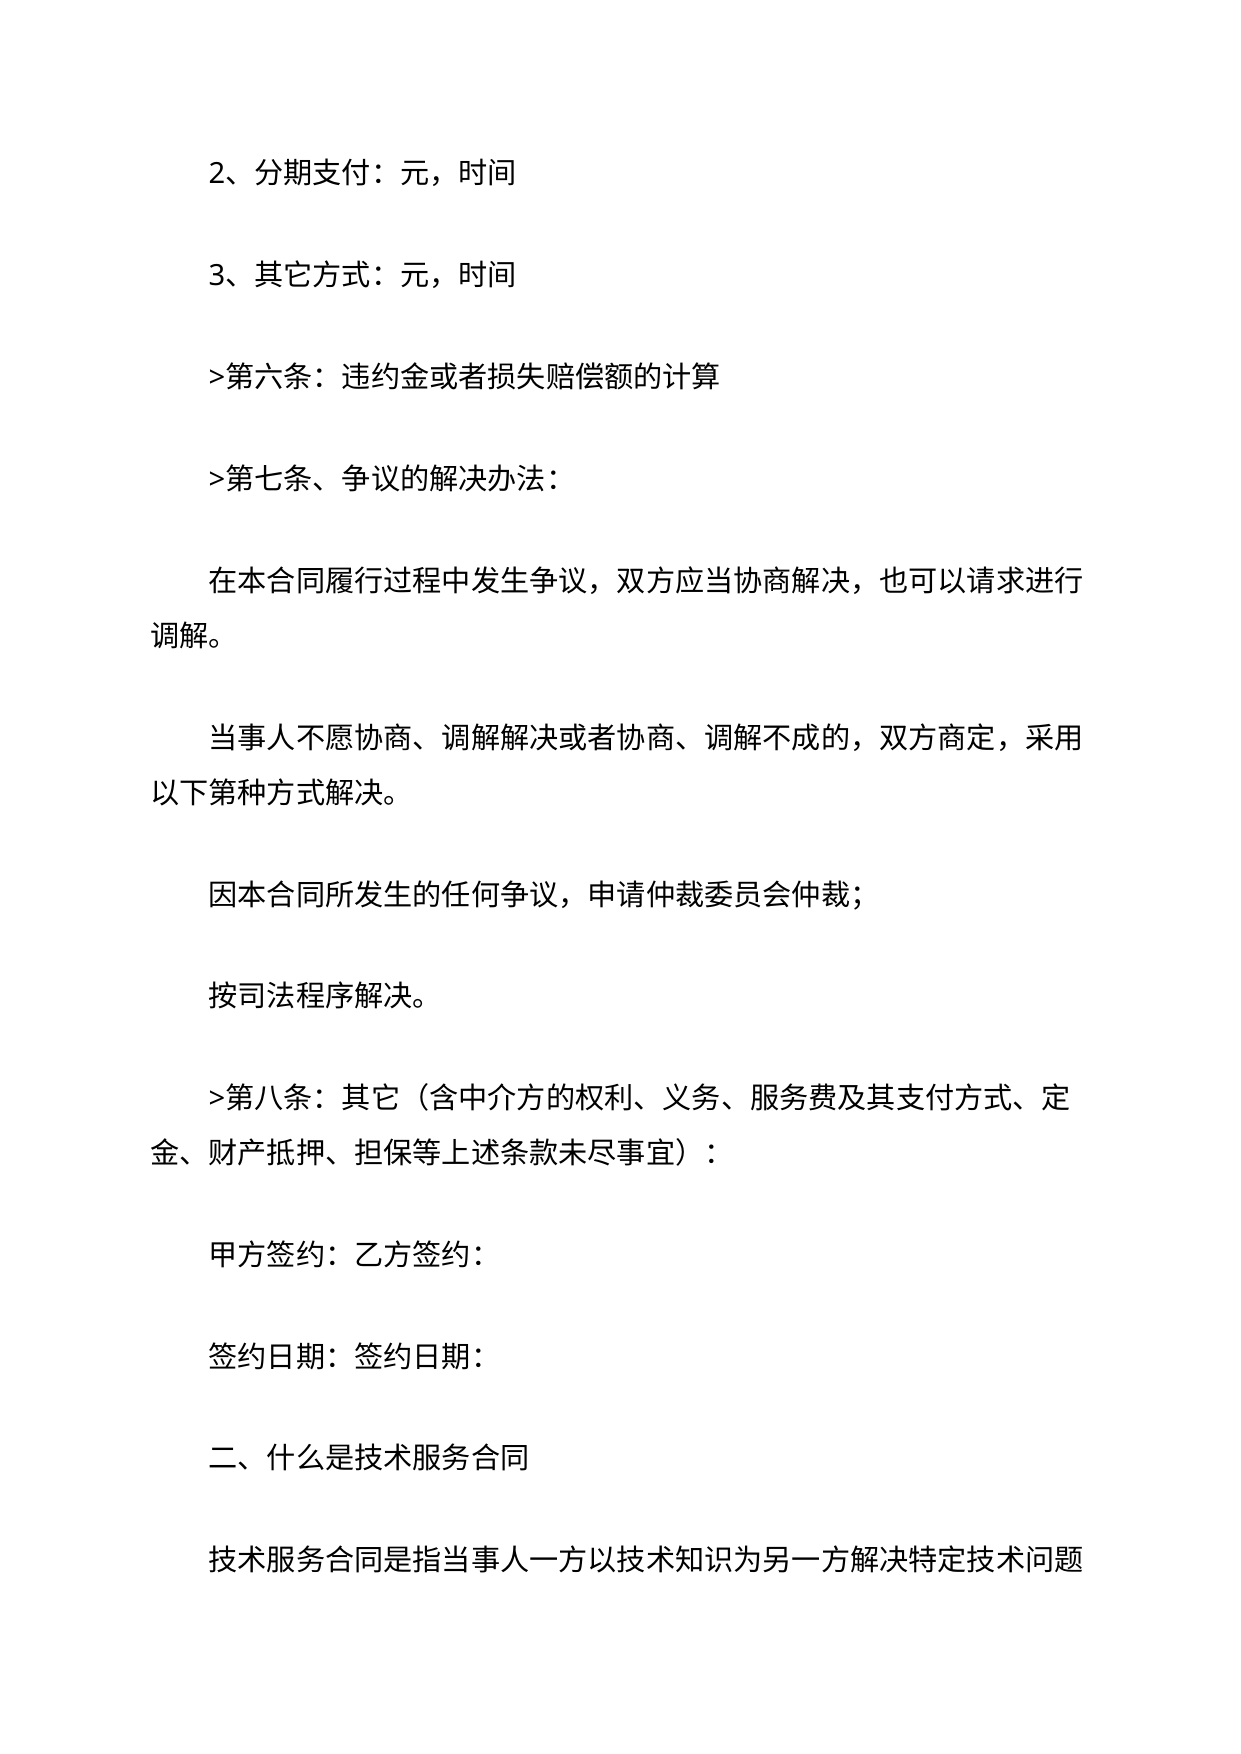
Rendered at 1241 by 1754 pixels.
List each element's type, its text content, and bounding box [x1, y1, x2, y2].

text >第六条：违约金或者损失赔偿额的计算 [150, 354, 1090, 396]
text >第八条：其它（含中介方的权利、义务、服务费及其支付方式、定金、财产抵押、担保等上述条款未尽事宜）： [150, 1075, 1090, 1172]
text 按司法程序解决。 [150, 973, 1090, 1015]
text 当事人不愿协商、调解解决或者协商、调解不成的，双方商定，采用以下第种方式解决。 [150, 714, 1090, 812]
text 签约日期：签约日期： [150, 1333, 1090, 1376]
text 3、其它方式：元，时间 [150, 252, 1090, 294]
text 在本合同履行过程中发生争议，双方应当协商解决，也可以请求进行调解。 [150, 558, 1090, 655]
text 甲方签约：乙方签约： [150, 1232, 1090, 1274]
text 二、什么是技术服务合同 [150, 1435, 1090, 1477]
text 2、分期支付：元，时间 [150, 150, 1090, 192]
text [150, 1537, 1090, 1579]
text 因本合同所发生的任何争议，申请仲裁委员会仲裁； [150, 871, 1090, 913]
text >第七条、争议的解决办法： [150, 456, 1090, 498]
